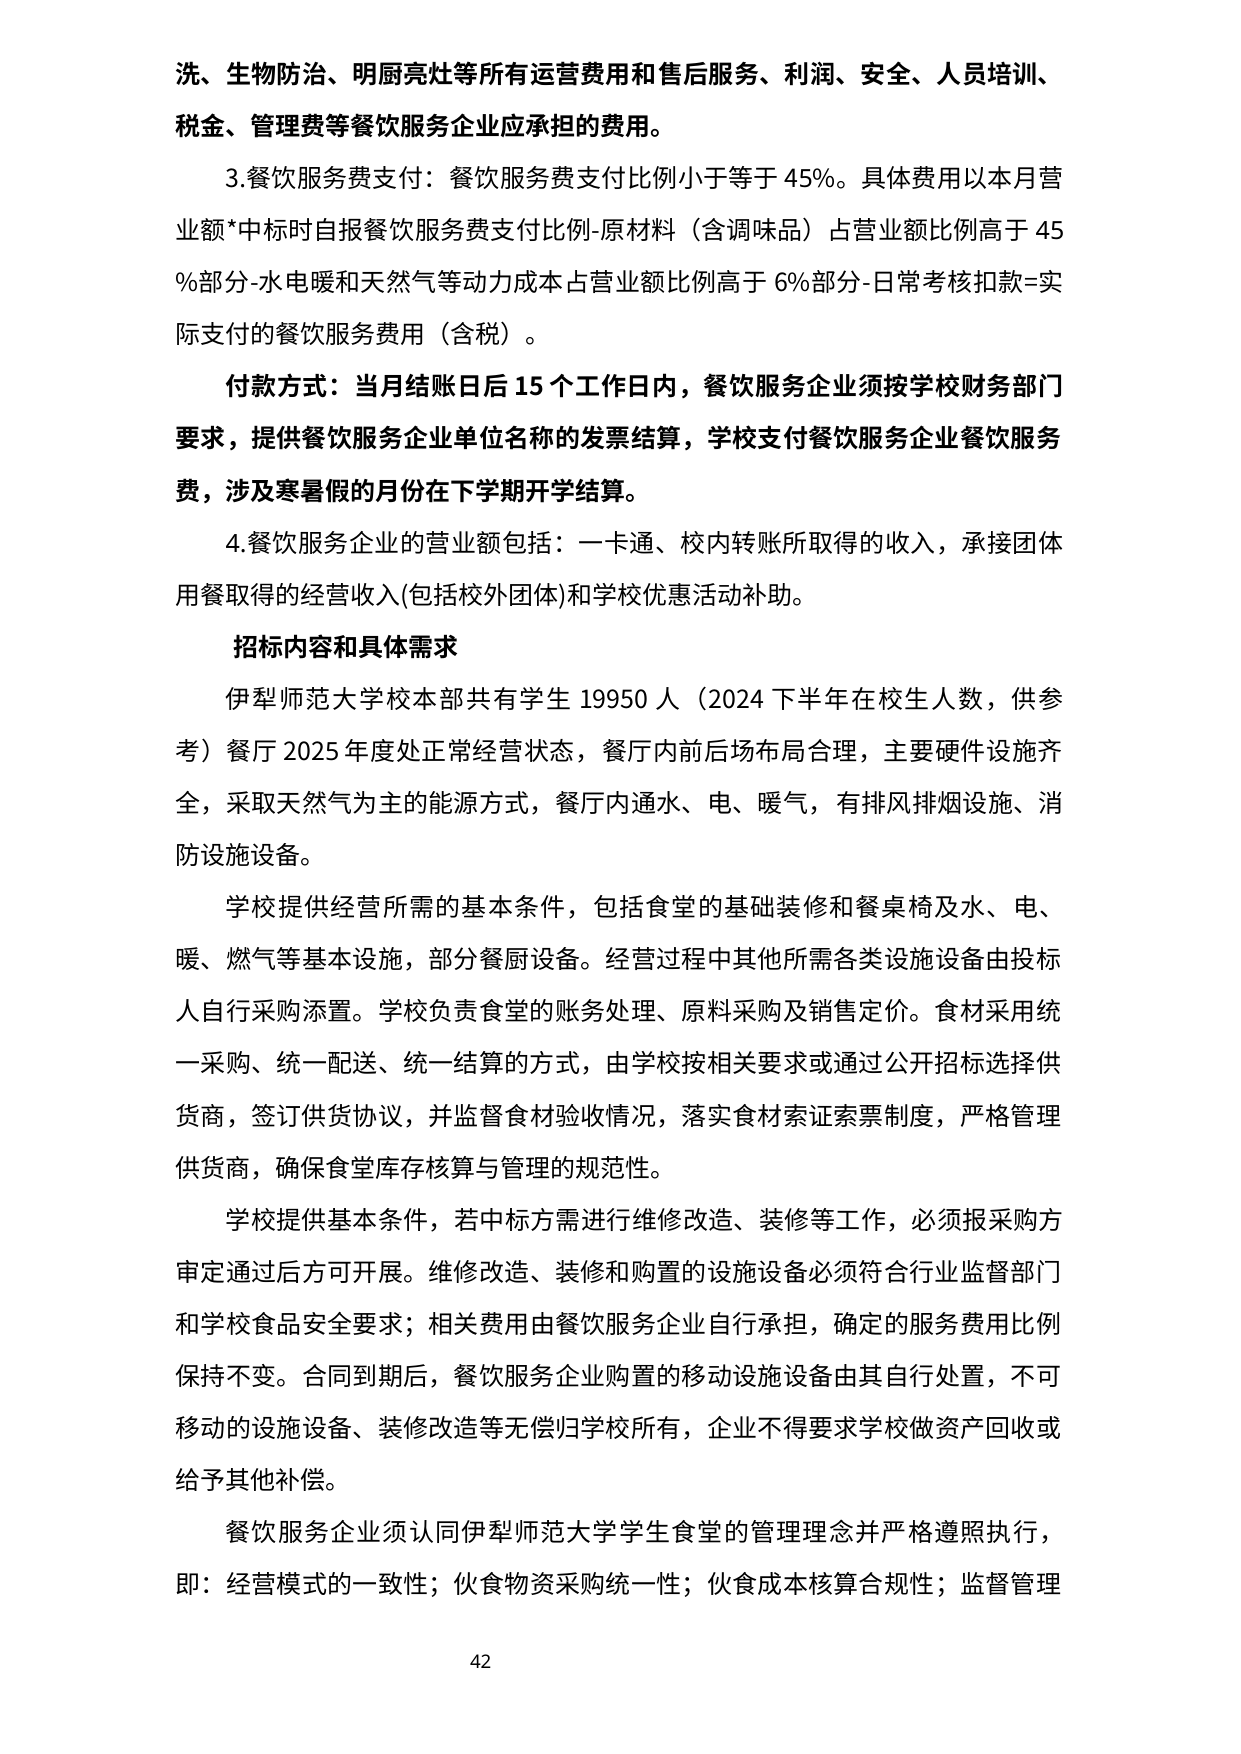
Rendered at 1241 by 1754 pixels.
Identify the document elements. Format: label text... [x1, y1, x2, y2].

text 招标内容和具体需求 [234, 614, 1064, 667]
text 学校提供基本条件，若中标方需进行维修改造、装修等工作，必须报采购方审定通过后方可开展。维修改造、装修和购置的设施设备必须符合行业监督部门和学校食品安全要求；相关费用由餐饮服务企业自行承担，确定的服务费用比例保持不变。合同到期后，餐饮服务企业购置的移动设施设备由其自行处置，不可移动的设施设备、装修改造等无偿归学校所有，企业不得要求学校做资产回收或给予其他补偿。 [175, 1187, 1064, 1500]
text 3.餐饮服务费支付：餐饮服务费支付比例小于等于45%。具体费用以本月营业额*中标时自报餐饮服务费支付比例-原材料（含调味品）占营业额比例高于45%部分-水电暖和天然气等动力成本占营业额比例高于6%部分-日常考核扣款=实际支付的餐饮服务费用（含税）。 [175, 146, 1064, 354]
text 伊犁师范大学校本部共有学生19950人（2024下半年在校生人数，供参考）餐厅2025年度处正常经营状态，餐厅内前后场布局合理，主要硬件设施齐全，采取天然气为主的能源方式，餐厅内通水、电、暖气，有排风排烟设施、消防设施设备。 [175, 667, 1064, 875]
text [175, 42, 1064, 146]
text 学校提供经营所需的基本条件，包括食堂的基础装修和餐桌椅及水、电、暖、燃气等基本设施，部分餐厨设备。经营过程中其他所需各类设施设备由投标人自行采购添置。学校负责食堂的账务处理、原料采购及销售定价。食材采用统一采购、统一配送、统一结算的方式，由学校按相关要求或通过公开招标选择供货商，签订供货协议，并监督食材验收情况，落实食材索证索票制度，严格管理供货商，确保食堂库存核算与管理的规范性。 [175, 875, 1064, 1187]
list 4.餐饮服务企业的营业额包括：一卡通、校内转账所取得的收入，承接团体用餐取得的经营收入(包括校外团体)和学校优惠活动补助。 [175, 510, 1064, 614]
text 付款方式：当月结账日后15个工作日内，餐饮服务企业须按学校财务部门要求，提供餐饮服务企业单位名称的发票结算，学校支付餐饮服务企业餐饮服务费，涉及寒暑假的月份在下学期开学结算。 [175, 354, 1064, 510]
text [175, 1500, 1064, 1604]
